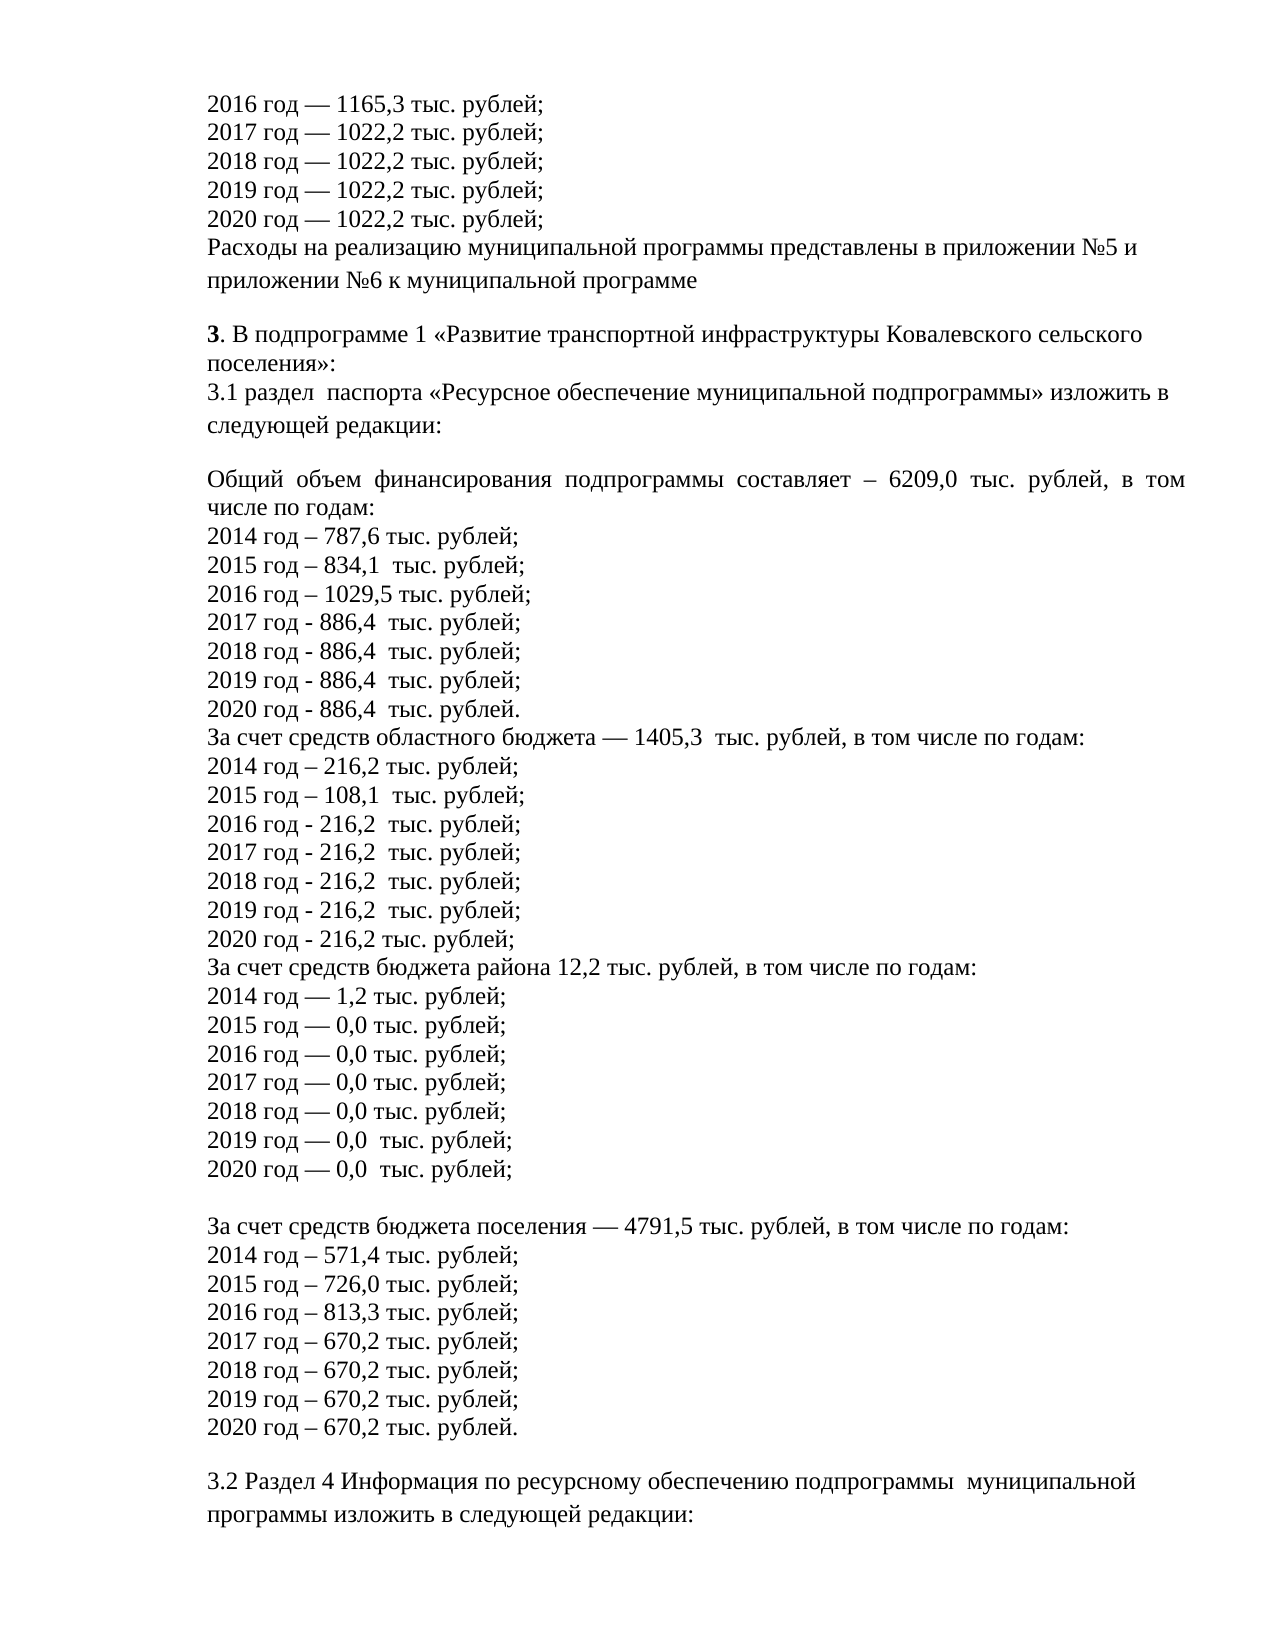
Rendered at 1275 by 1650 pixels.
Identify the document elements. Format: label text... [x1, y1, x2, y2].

text 2015 год – 834,1 тыс. рублей; [207, 550, 1186, 579]
text 2016 год – 1029,5 тыс. рублей; [207, 579, 1186, 607]
text 2020 год - 886,4 тыс. рублей. [207, 694, 1186, 722]
text 2017 год - 216,2 тыс. рублей; [207, 837, 1186, 866]
text 3. В подпрограмме 1 «Развитие транспортной инфраструктуры Ковалевского сельского поселения»: [207, 319, 1186, 377]
text 2020 год - 216,2 тыс. рублей; [207, 924, 1186, 952]
text 2016 год — 0,0 тыс. рублей; [207, 1039, 1186, 1067]
text За счет средств областного бюджета — 1405,3 тыс. рублей, в том числе по годам: [207, 722, 1186, 751]
text 2017 год — 0,0 тыс. рублей; [207, 1067, 1186, 1096]
text 2016 год - 216,2 тыс. рублей; [207, 809, 1186, 837]
text 2017 год — 1022,2 тыс. рублей; [207, 117, 1186, 146]
text Общий объем финансирования подпрограммы составляет – 6209,0 тыс. рублей, в том числе по годам: [207, 464, 1186, 521]
text 3.1 раздел паспорта «Ресурсное обеспечение муниципальной подпрограммы» изложить в следующей редакции: [207, 377, 1186, 438]
text 2019 год - 886,4 тыс. рублей; [207, 665, 1186, 694]
text 2019 год - 216,2 тыс. рублей; [207, 895, 1186, 924]
text 2019 год — 0,0 тыс. рублей; [207, 1125, 1186, 1154]
text 2017 год - 886,4 тыс. рублей; [207, 607, 1186, 636]
text 2016 год — 1165,3 тыс. рублей; [207, 89, 1186, 117]
text 2015 год – 108,1 тыс. рублей; [207, 780, 1186, 809]
text 2014 год – 787,6 тыс. рублей; [207, 521, 1186, 550]
text 2014 год – 216,2 тыс. рублей; [207, 751, 1186, 780]
text За счет средств бюджета района 12,2 тыс. рублей, в том числе по годам: [207, 952, 1186, 981]
text 2018 год - 886,4 тыс. рублей; [207, 636, 1186, 665]
text 2016 год – 813,3 тыс. рублей; [207, 1297, 1186, 1326]
text За счет средств бюджета поселения — 4791,5 тыс. рублей, в том числе по годам: [207, 1211, 1186, 1240]
text 2017 год – 670,2 тыс. рублей; [207, 1326, 1186, 1355]
text 3.2 Раздел 4 Информация по ресурсному обеспечению подпрограммы муниципальной программы изложить в следующей редакции: [207, 1466, 1186, 1528]
text 2015 год — 0,0 тыс. рублей; [207, 1010, 1186, 1039]
text Расходы на реализацию муниципальной программы представлены в приложении №5 и приложении №6 к муниципальной программе [207, 232, 1186, 294]
text 2014 год – 571,4 тыс. рублей; [207, 1240, 1186, 1269]
text 2014 год — 1,2 тыс. рублей; [207, 981, 1186, 1010]
text 2020 год — 1022,2 тыс. рублей; [207, 204, 1186, 232]
text 2020 год — 0,0 тыс. рублей; [207, 1154, 1186, 1182]
text 2019 год – 670,2 тыс. рублей; [207, 1384, 1186, 1412]
text 2018 год — 1022,2 тыс. рублей; [207, 146, 1186, 175]
text 2018 год - 216,2 тыс. рублей; [207, 866, 1186, 895]
text 2019 год — 1022,2 тыс. рублей; [207, 175, 1186, 204]
text 2018 год – 670,2 тыс. рублей; [207, 1355, 1186, 1384]
text 2015 год – 726,0 тыс. рублей; [207, 1269, 1186, 1297]
text 2018 год — 0,0 тыс. рублей; [207, 1096, 1186, 1125]
text 2020 год – 670,2 тыс. рублей. [207, 1412, 1186, 1441]
